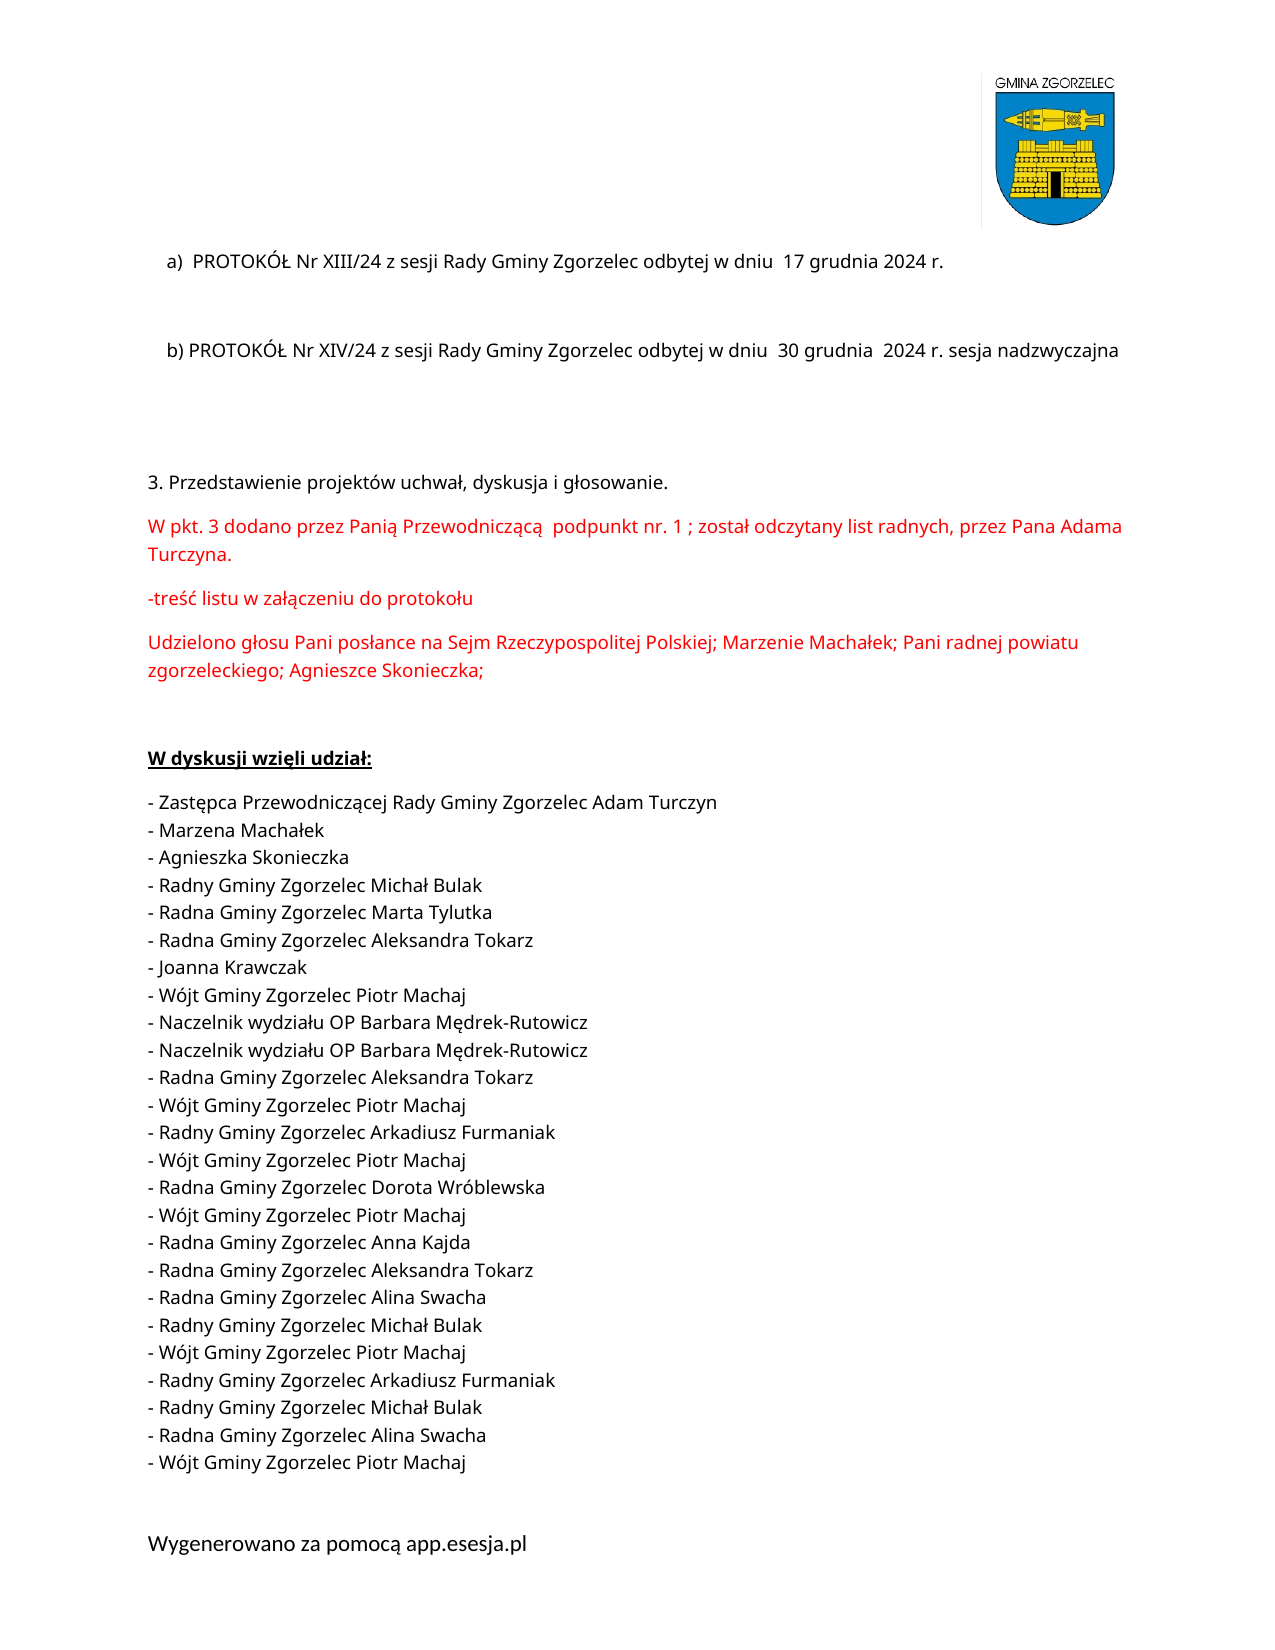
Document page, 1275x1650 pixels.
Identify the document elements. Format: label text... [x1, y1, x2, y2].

text - Wójt Gminy Zgorzelec Piotr Machaj [148, 1092, 1127, 1118]
text - Radna Gminy Zgorzelec Aleksandra Tokarz [148, 1257, 1127, 1283]
text - Agnieszka Skonieczka [148, 844, 1127, 870]
text -treść listu w załączeniu do protokołu [148, 585, 1127, 611]
text - Naczelnik wydziału OP Barbara Mędrek-Rutowicz [148, 1037, 1127, 1063]
text W dyskusji wzięli udział: [148, 745, 1127, 771]
text - Joanna Krawczak [148, 954, 1127, 980]
text - Marzena Machałek [148, 817, 1127, 843]
text - Wójt Gminy Zgorzelec Piotr Machaj [148, 1339, 1127, 1365]
text - Naczelnik wydziału OP Barbara Mędrek-Rutowicz [148, 1009, 1127, 1035]
text - Wójt Gminy Zgorzelec Piotr Machaj [148, 1147, 1127, 1173]
text - Radny Gminy Zgorzelec Michał Bulak [148, 1312, 1127, 1338]
text - Radna Gminy Zgorzelec Anna Kajda [148, 1229, 1127, 1255]
text - Radny Gminy Zgorzelec Michał Bulak [148, 872, 1127, 898]
text - Radny Gminy Zgorzelec Arkadiusz Furmaniak [148, 1119, 1127, 1145]
text - Wójt Gminy Zgorzelec Piotr Machaj [148, 982, 1127, 1008]
text - Radna Gminy Zgorzelec Aleksandra Tokarz [148, 1064, 1127, 1090]
text a) PROTOKÓŁ Nr XIII/24 z sesji Rady Gminy Zgorzelec odbytej w dniu 17 grudnia 2024 r. [148, 249, 1127, 274]
text - Radna Gminy Zgorzelec Alina Swacha [148, 1284, 1127, 1310]
text - Radna Gminy Zgorzelec Alina Swacha [148, 1422, 1127, 1448]
text - Radna Gminy Zgorzelec Dorota Wróblewska [148, 1174, 1127, 1200]
text - Radna Gminy Zgorzelec Aleksandra Tokarz [148, 927, 1127, 953]
text Udzielono głosu Pani posłance na Sejm Rzeczypospolitej Polskiej; Marzenie Machałek; Pani radnej powiatu zgorzeleckiego; Agnieszce Skonieczka; [148, 629, 1127, 683]
text b) PROTOKÓŁ Nr XIV/24 z sesji Rady Gminy Zgorzelec odbytej w dniu 30 grudnia 2024 r. sesja nadzwyczajna [148, 337, 1127, 363]
text - Radny Gminy Zgorzelec Arkadiusz Furmaniak [148, 1367, 1127, 1393]
text - Wójt Gminy Zgorzelec Piotr Machaj [148, 1202, 1127, 1228]
text - Radna Gminy Zgorzelec Marta Tylutka [148, 899, 1127, 925]
text W pkt. 3 dodano przez Panią Przewodniczącą podpunkt nr. 1 ; został odczytany list radnych, przez Pana Adama Turczyna. [148, 514, 1127, 567]
text - Wójt Gminy Zgorzelec Piotr Machaj [148, 1449, 1127, 1475]
text 3. Przedstawienie projektów uchwał, dyskusja i głosowanie. [148, 469, 1127, 495]
text - Zastępca Przewodniczącej Rady Gminy Zgorzelec Adam Turczyn [148, 789, 1127, 815]
text - Radny Gminy Zgorzelec Michał Bulak [148, 1394, 1127, 1420]
